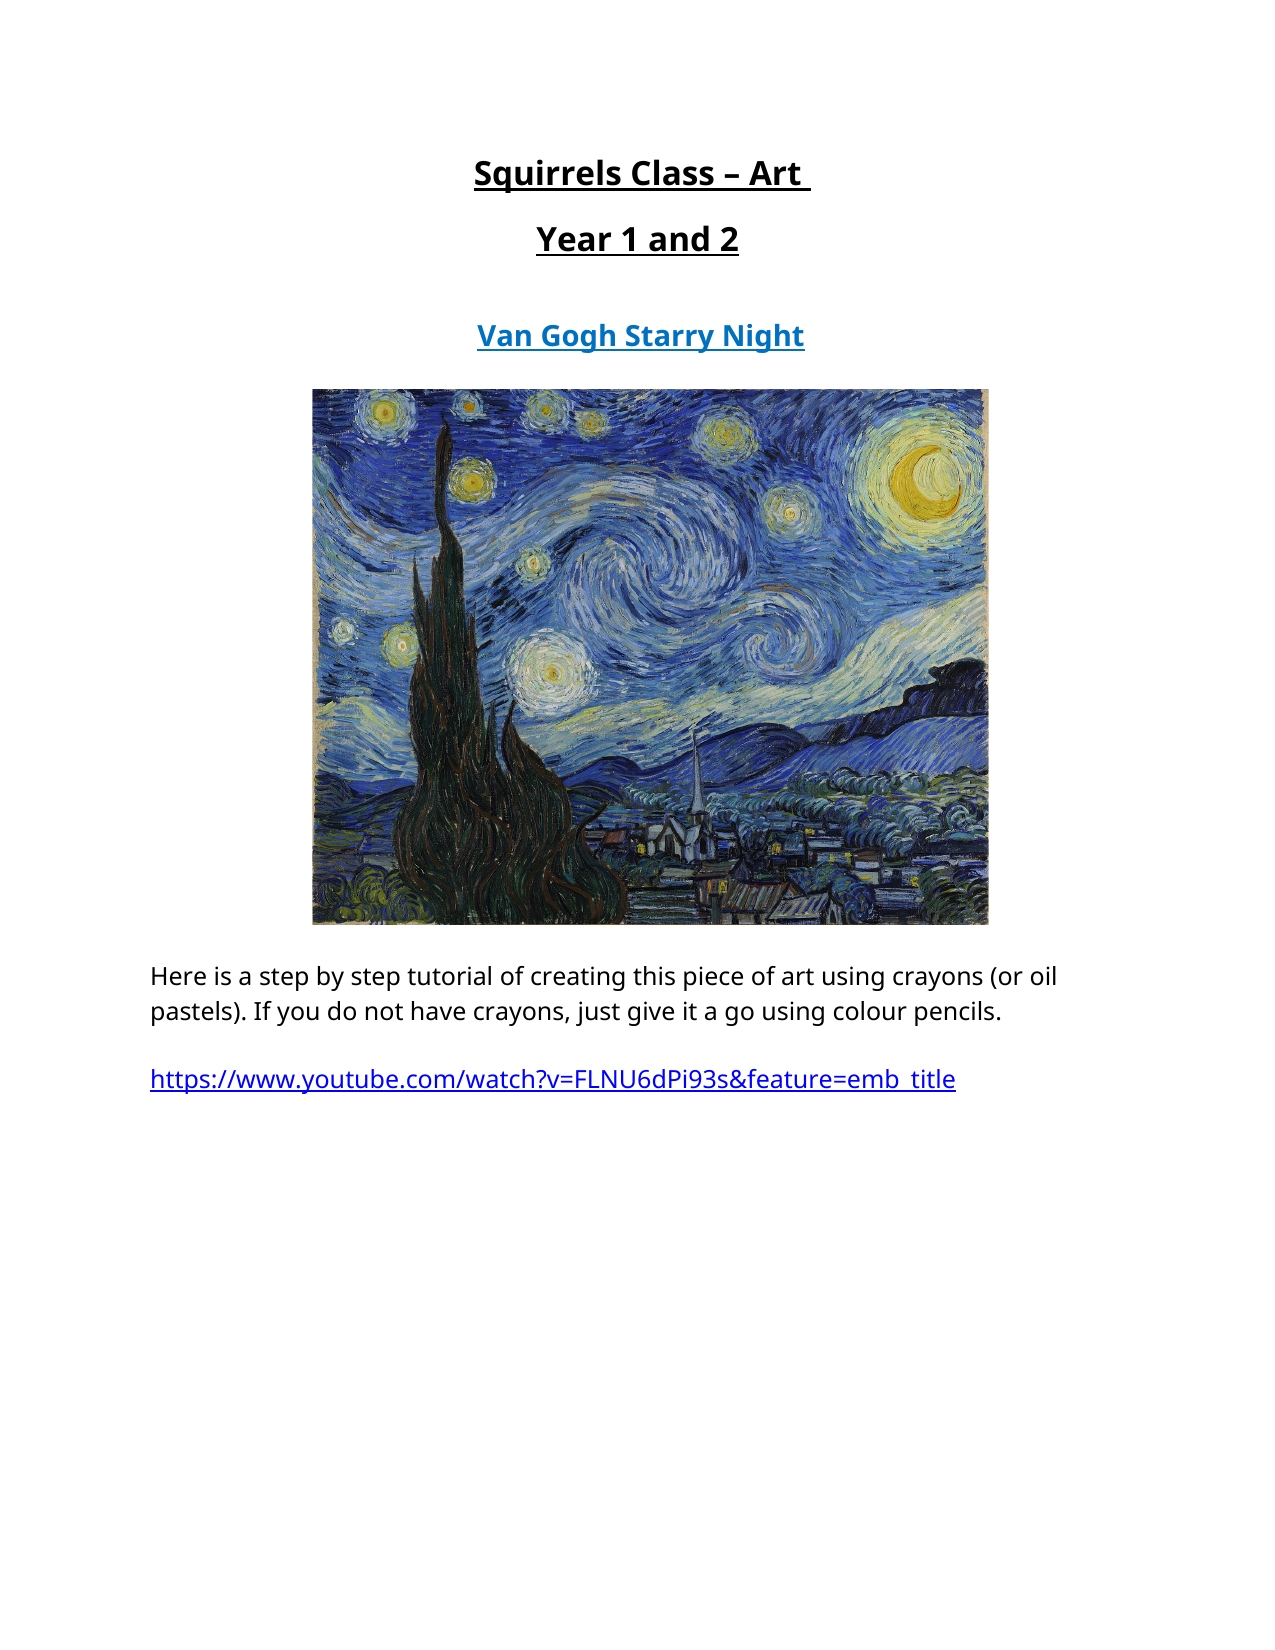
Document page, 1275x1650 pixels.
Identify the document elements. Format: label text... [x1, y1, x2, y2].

text Squirrels Class – Art [150, 150, 1125, 195]
text Year 1 and 2 [150, 216, 1125, 261]
text https://www.youtube.com/watch?v=FLNU6dPi93s&feature=emb_title [150, 1061, 1125, 1095]
text Van Gogh Starry Night [150, 315, 1125, 355]
picture [312, 389, 989, 925]
text Here is a step by step tutorial of creating this piece of art using crayons (or oil pastels). If you do not have crayons, just give it a go using colour pencils. [150, 959, 1125, 1027]
